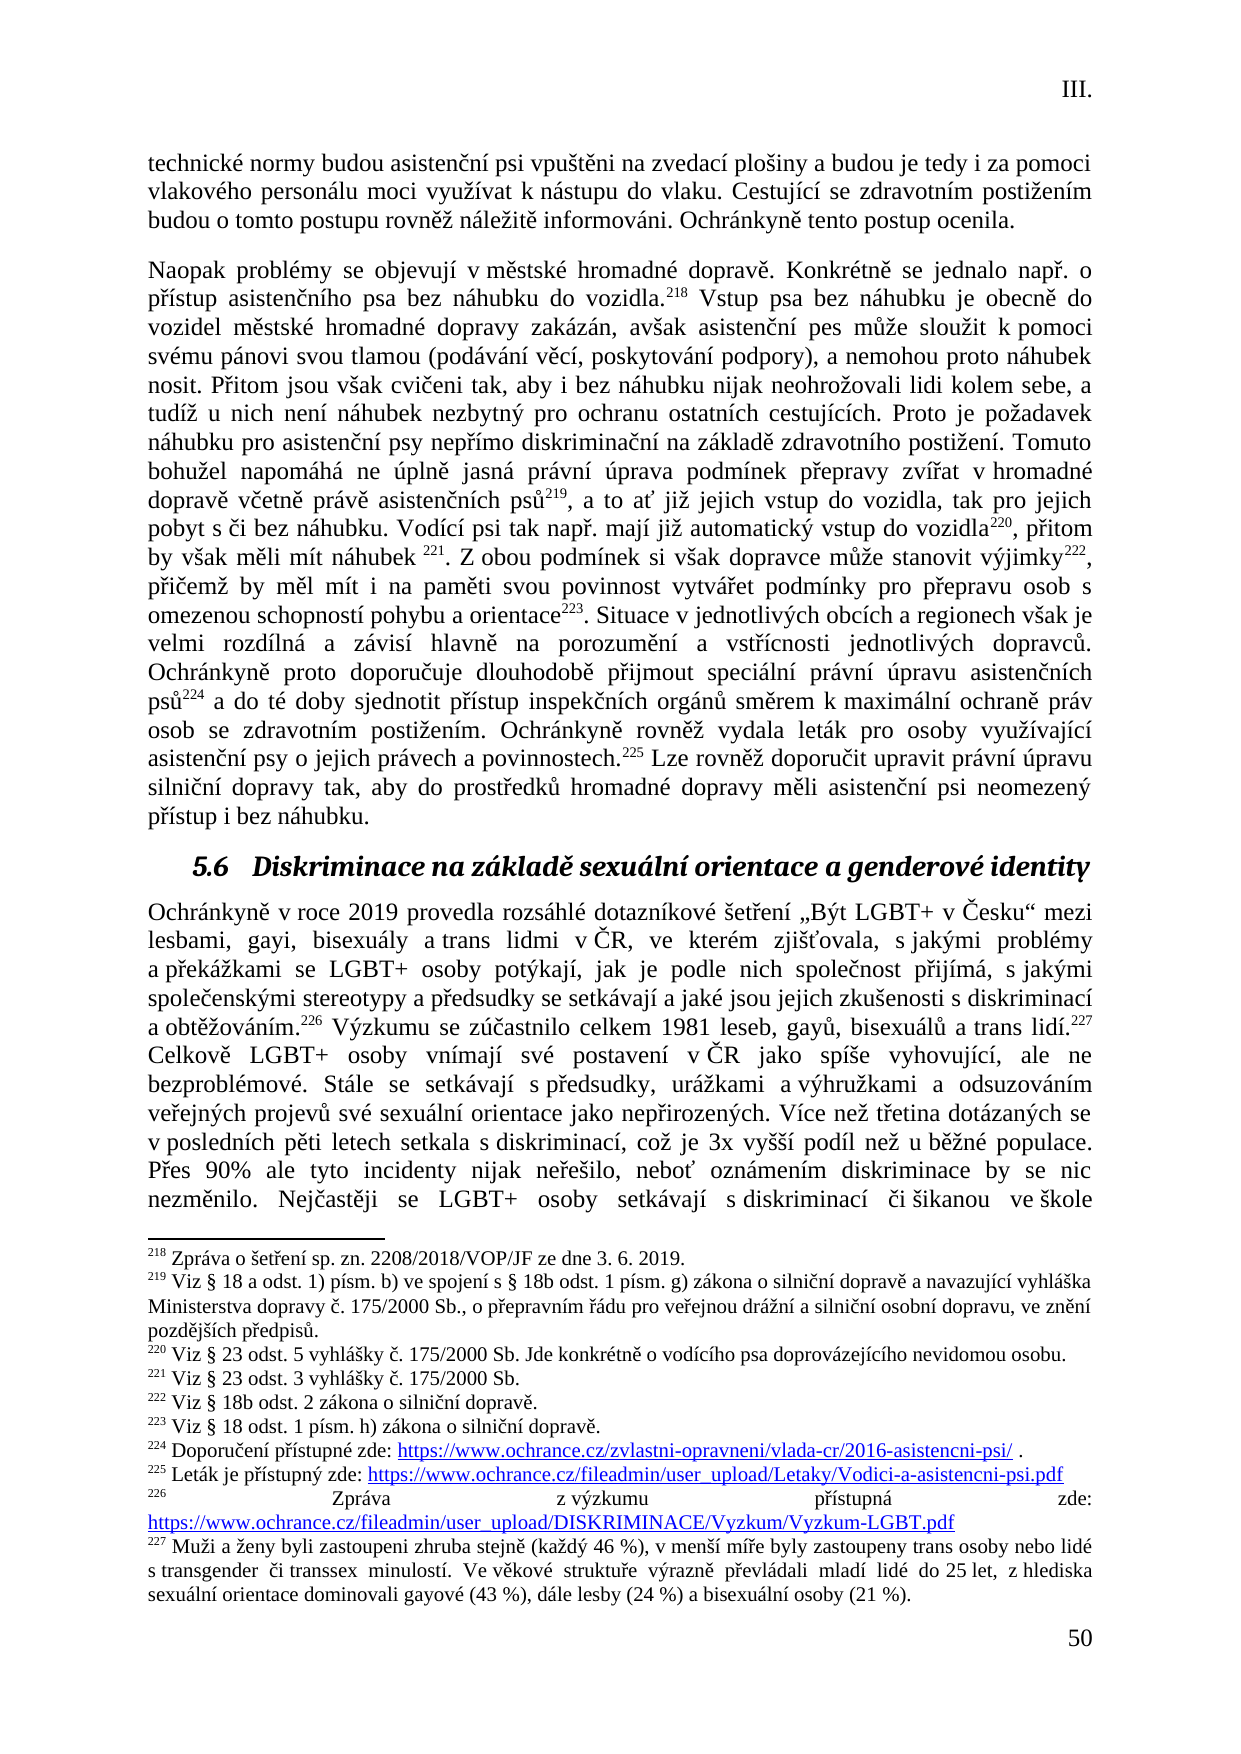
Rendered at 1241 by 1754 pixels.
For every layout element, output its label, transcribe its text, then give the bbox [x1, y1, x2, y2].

subtitle Diskriminace na základě sexuální orientace a genderové identity [192, 851, 1093, 884]
text Naopak problémy se objevují v městské hromadné dopravě. Konkrétně se jednalo např. o přístup asistenčního psa bez náhubku do vozidla. Vstup psa bez náhubku je obecně do vozidel městské hromadné dopravy zakázán, avšak asistenční pes může sloužit k pomoci svému pánovi svou tlamou (podávání věcí, poskytování podpory), a nemohou proto náhubek nosit. Přitom jsou však cvičeni tak, aby i bez náhubku nijak neohrožovali lidi kolem sebe, a tudíž u nich není náhubek nezbytný pro ochranu ostatních cestujících. Proto je požadavek náhubku pro asistenční psy nepřímo diskriminační na základě zdravotního postižení. Tomuto bohužel napomáhá ne úplně jasná právní úprava podmínek přepravy zvířat v hromadné dopravě včetně právě asistenčních psů, a to ať již jejich vstup do vozidla, tak pro jejich pobyt s či bez náhubku. Vodící psi tak např. mají již automatický vstup do vozidla, přitom by však měli mít náhubek . Z obou podmínek si však dopravce může stanovit výjimky, přičemž by měl mít i na paměti svou povinnost vytvářet podmínky pro přepravu osob s omezenou schopností pohybu a orientace. Situace v jednotlivých obcích a regionech však je velmi rozdílná a závisí hlavně na porozumění a vstřícnosti jednotlivých dopravců. Ochránkyně proto doporučuje dlouhodobě přijmout speciální právní úpravu asistenčních psů a do té doby sjednotit přístup inspekčních orgánů směrem k maximální ochraně práv osob se zdravotním postižením. Ochránkyně rovněž vydala leták pro osoby využívající asistenční psy o jejich právech a povinnostech. Lze rovněž doporučit upravit právní úpravu silniční dopravy tak, aby do prostředků hromadné dopravy měli asistenční psi neomezený přístup i bez náhubku. [148, 255, 1093, 830]
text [148, 148, 1093, 234]
text Ochránkyně v roce 2019 provedla rozsáhlé dotazníkové šetření „Být LGBT+ v Česku“ mezi lesbami, gayi, bisexuály a trans lidmi v ČR, ve kterém zjišťovala, s jakými problémy a překážkami se LGBT+ osoby potýkají, jak je podle nich společnost přijímá, s jakými společenskými stereotypy a předsudky se setkávají a jaké jsou jejich zkušenosti s diskriminací a obtěžováním. Výzkumu se zúčastnilo celkem 1981 leseb, gayů, bisexuálů a trans lidí. Celkově LGBT+ osoby vnímají své postavení v ČR jako spíše vyhovující, ale ne bezproblémové. Stále se setkávají s předsudky, urážkami a výhružkami a odsuzováním veřejných projevů své sexuální orientace jako nepřirozených. Více než třetina dotázaných se v posledních pěti letech setkala s diskriminací, což je 3x vyšší podíl než u běžné populace. Přes 90% ale tyto incidenty nijak neřešilo, neboť oznámením diskriminace by se nic nezměnilo. Nejčastěji se LGBT+ osoby setkávají s diskriminací či šikanou ve škole a v zaměstnání. Více než polovina dotazovaných se za posledních 5 let setkala s obtěžováním. Zhruba každý desátý dotazovaný má také zkušenost s vyhrožováním a téměř stejný podíl také s fyzickým či sexuálním napadením. Obtěžování, vyhrožování či násilí se nejčastěji dopouští neznámé osoby na veřejných místech. Častým místem obtěžování jsou také škola, internet, veřejná doprava, u napadení a vyhrožování jde o kavárny, restaurace či kluby. Drtivá většina LGBT+ osob tyto incidenty dál neřešila. I nejzávažnější případy napadení či vyhrožování oznámilo policii jen 13 % obětí, obtěžování pouze 2 % obětí. Zhruba pětina naopak policii nedůvěřuje, bojí se zesměšnění a toho, že jejich případ nebude brán vážně. Velká část rovněž nedůvěřuje policii, že by daný problém vyřešila. [148, 897, 1093, 1213]
